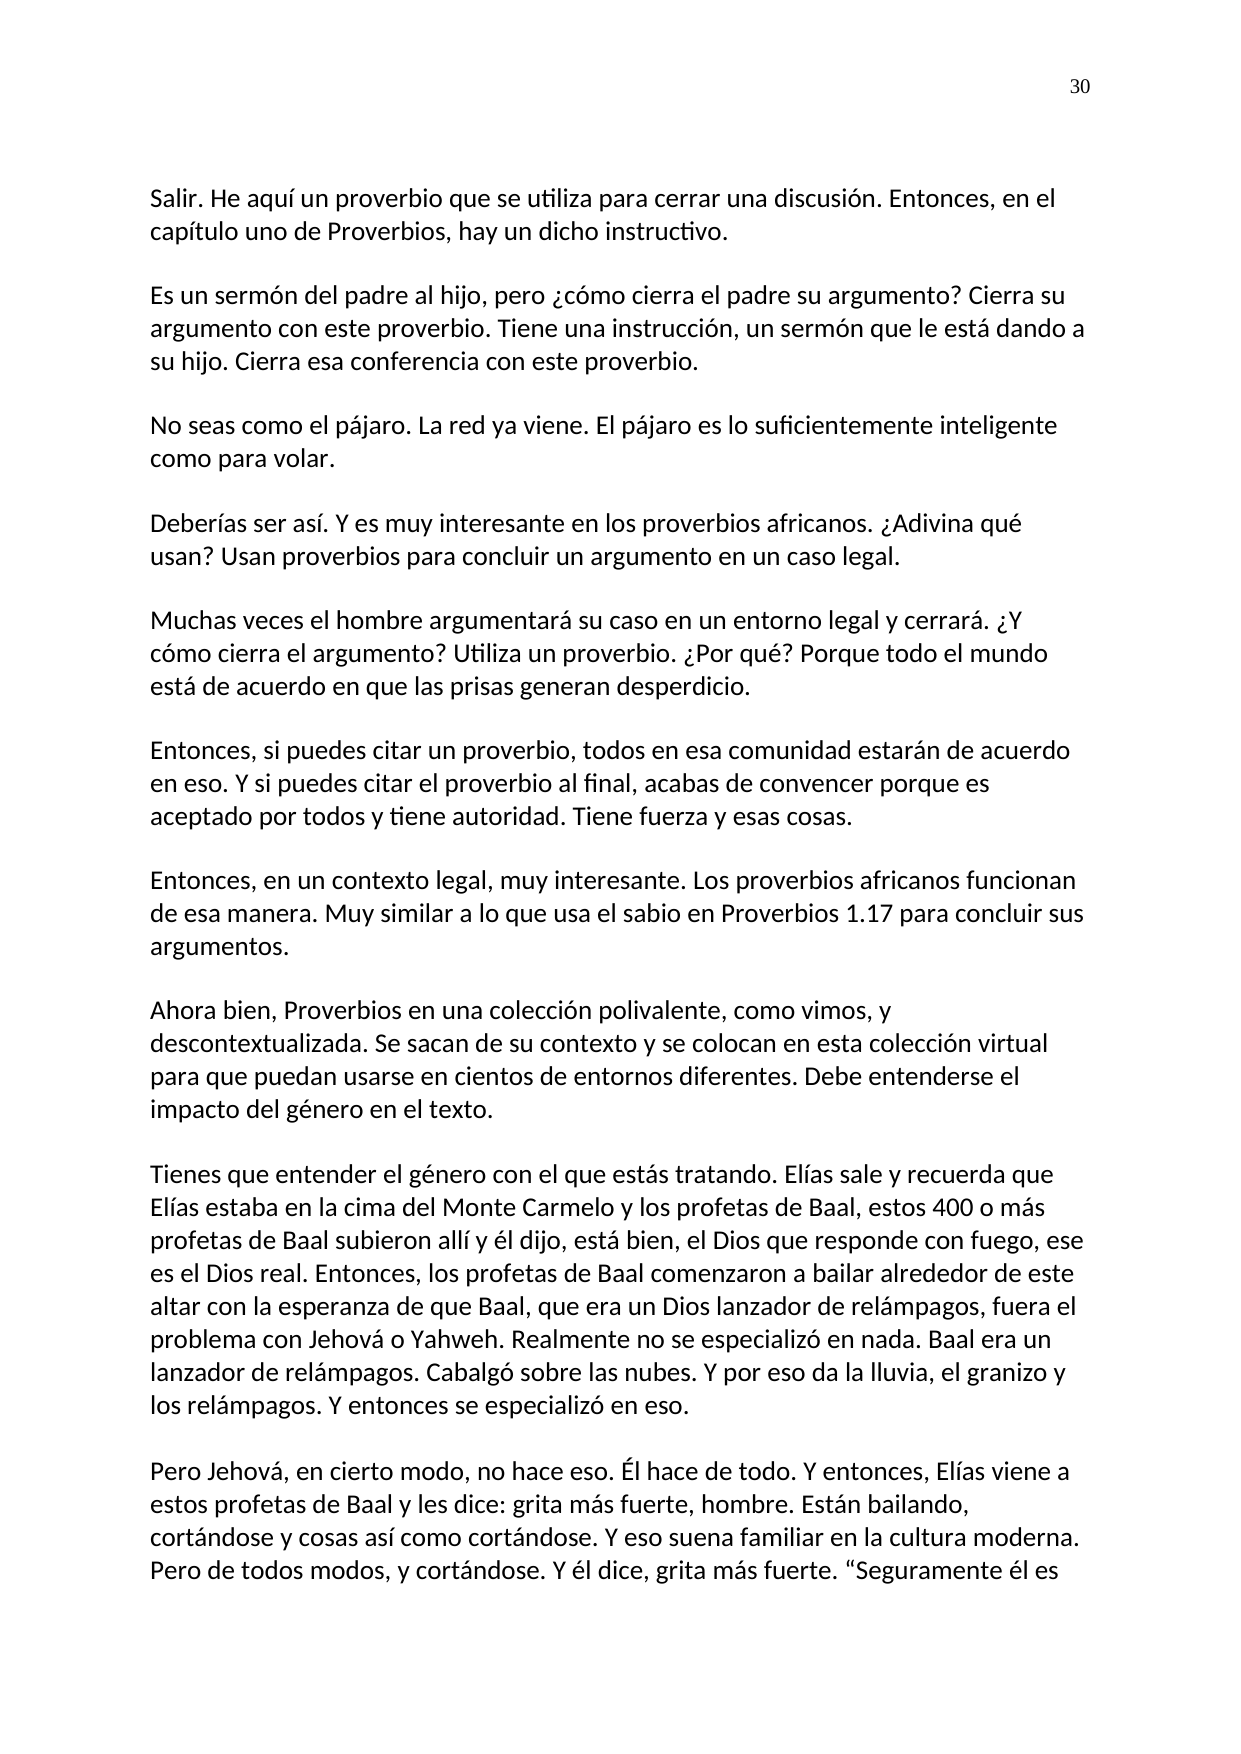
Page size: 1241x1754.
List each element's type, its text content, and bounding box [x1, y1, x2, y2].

text Entonces, si puedes citar un proverbio, todos en esa comunidad estarán de acuerdo en eso. Y si puedes citar el proverbio al final, acabas de convencer porque es aceptado por todos y tiene autoridad. Tiene fuerza y esas cosas. [150, 733, 1090, 832]
text Tienes que entender el género con el que estás tratando. Elías sale y recuerda que Elías estaba en la cima del Monte Carmelo y los profetas de Baal, estos 400 o más profetas de Baal subieron allí y él dijo, está bien, el Dios que responde con fuego, ese es el Dios real. Entonces, los profetas de Baal comenzaron a bailar alrededor de este altar con la esperanza de que Baal, que era un Dios lanzador de relámpagos, fuera el problema con Jehová o Yahweh. Realmente no se especializó en nada. Baal era un lanzador de relámpagos. Cabalgó sobre las nubes. Y por eso da la lluvia, el granizo y los relámpagos. Y entonces se especializó en eso. [150, 1157, 1090, 1421]
text No seas como el pájaro. La red ya viene. El pájaro es lo suficientemente inteligente como para volar. [150, 408, 1090, 474]
text Muchas veces el hombre argumentará su caso en un entorno legal y cerrará. ¿Y cómo cierra el argumento? Utiliza un proverbio. ¿Por qué? Porque todo el mundo está de acuerdo en que las prisas generan desperdicio. [150, 603, 1090, 702]
text Entonces, en un contexto legal, muy interesante. Los proverbios africanos funcionan de esa manera. Muy similar a lo que usa el sabio en Proverbios 1.17 para concluir sus argumentos. [150, 863, 1090, 962]
text Es un sermón del padre al hijo, pero ¿cómo cierra el padre su argumento? Cierra su argumento con este proverbio. Tiene una instrucción, un sermón que le está dando a su hijo. Cierra esa conferencia con este proverbio. [150, 278, 1090, 377]
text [150, 1454, 1090, 1586]
text Deberías ser así. Y es muy interesante en los proverbios africanos. ¿Adivina qué usan? Usan proverbios para concluir un argumento en un caso legal. [150, 506, 1090, 572]
text Ahora bien, Proverbios en una colección polivalente, como vimos, y descontextualizada. Se sacan de su contexto y se colocan en esta colección virtual para que puedan usarse en cientos de entornos diferentes. Debe entenderse el impacto del género en el texto. [150, 993, 1090, 1126]
text Salir. He aquí un proverbio que se utiliza para cerrar una discusión. Entonces, en el capítulo uno de Proverbios, hay un dicho instructivo. [150, 181, 1090, 247]
